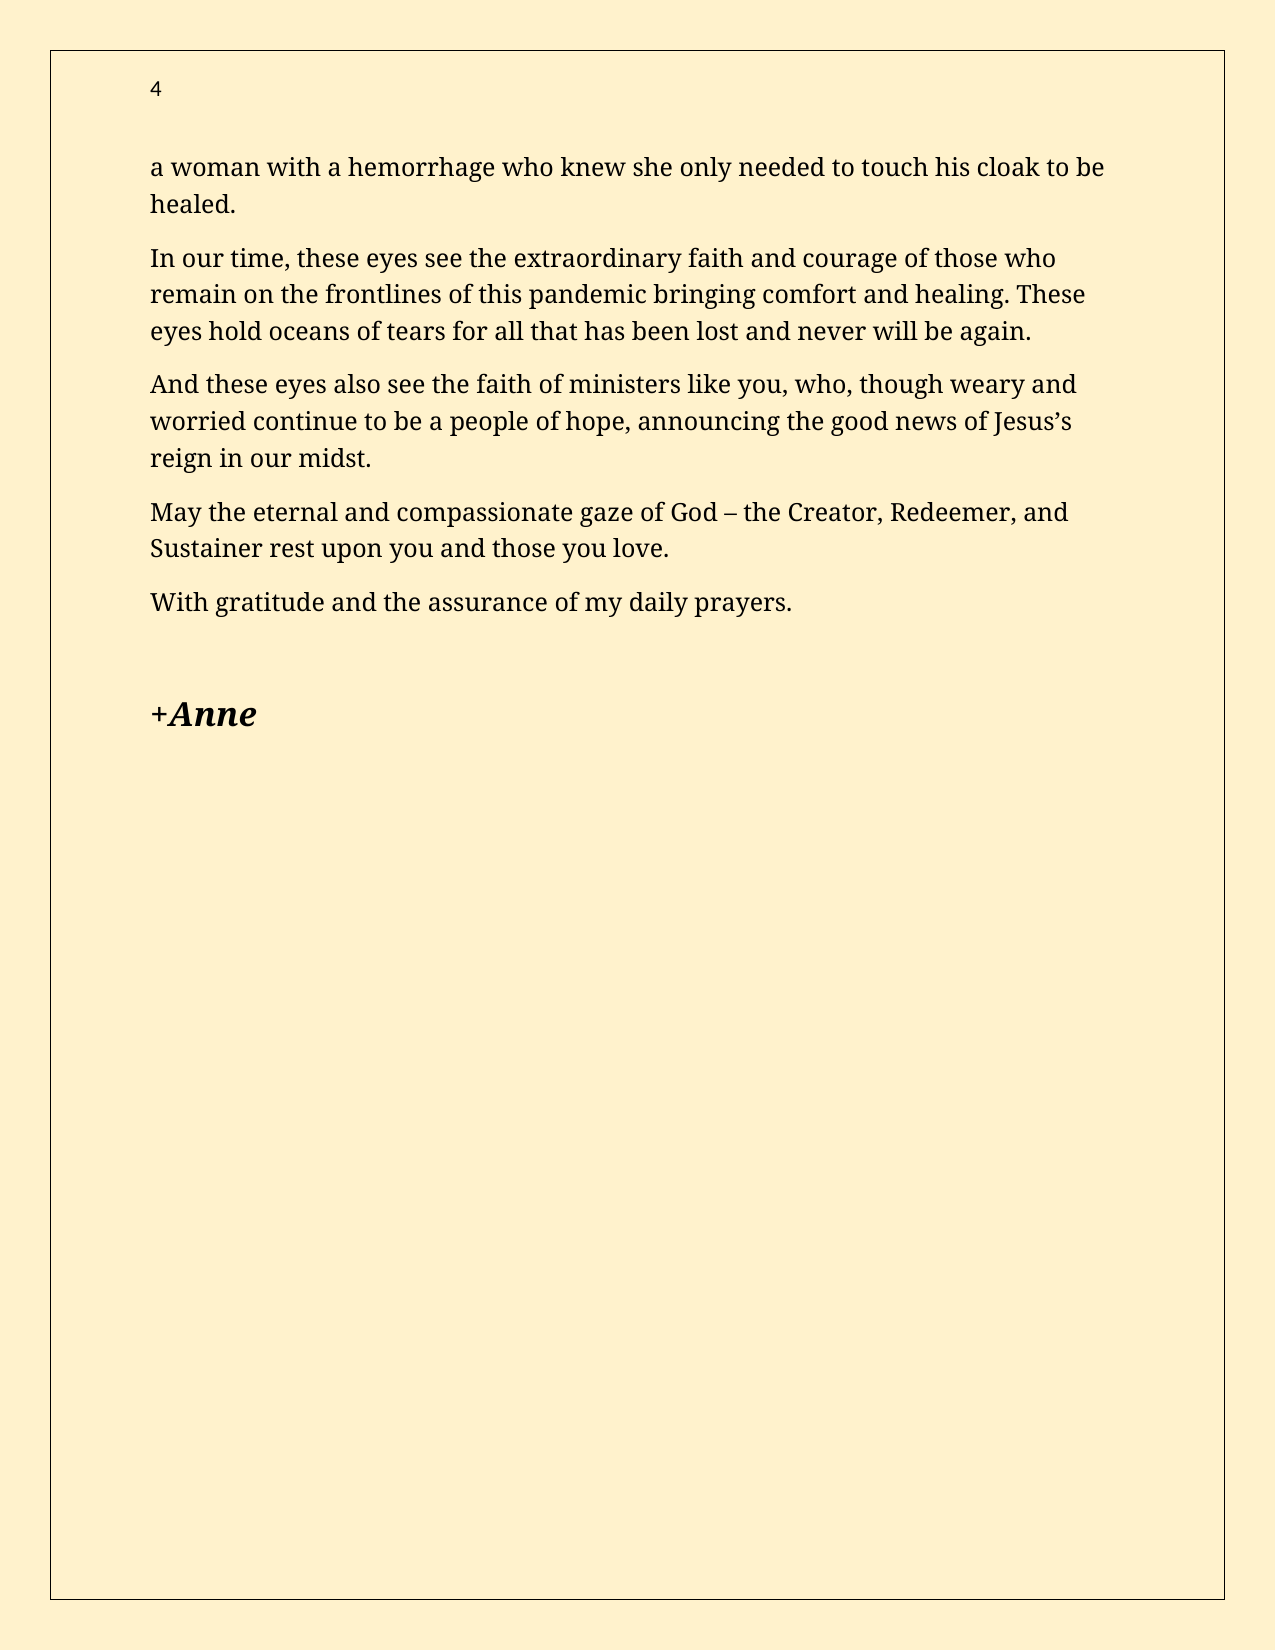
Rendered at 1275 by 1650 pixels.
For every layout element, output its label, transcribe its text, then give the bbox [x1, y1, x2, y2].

text With gratitude and the assurance of my daily prayers. [150, 584, 1125, 618]
text May the eternal and compassionate gaze of God – the Creator, Redeemer, and Sustainer rest upon you and those you love. [150, 494, 1125, 565]
text In our time, these eyes see the extraordinary faith and courage of those who remain on the frontlines of this pandemic bringing comfort and healing. These eyes hold oceans of tears for all that has been lost and never will be again. [150, 240, 1125, 348]
text +Anne [150, 691, 1125, 737]
text And these eyes also see the faith of ministers like you, who, though weary and worried continue to be a people of hope, announcing the good news of Jesus’s reign in our midst. [150, 367, 1125, 475]
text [150, 150, 1125, 221]
